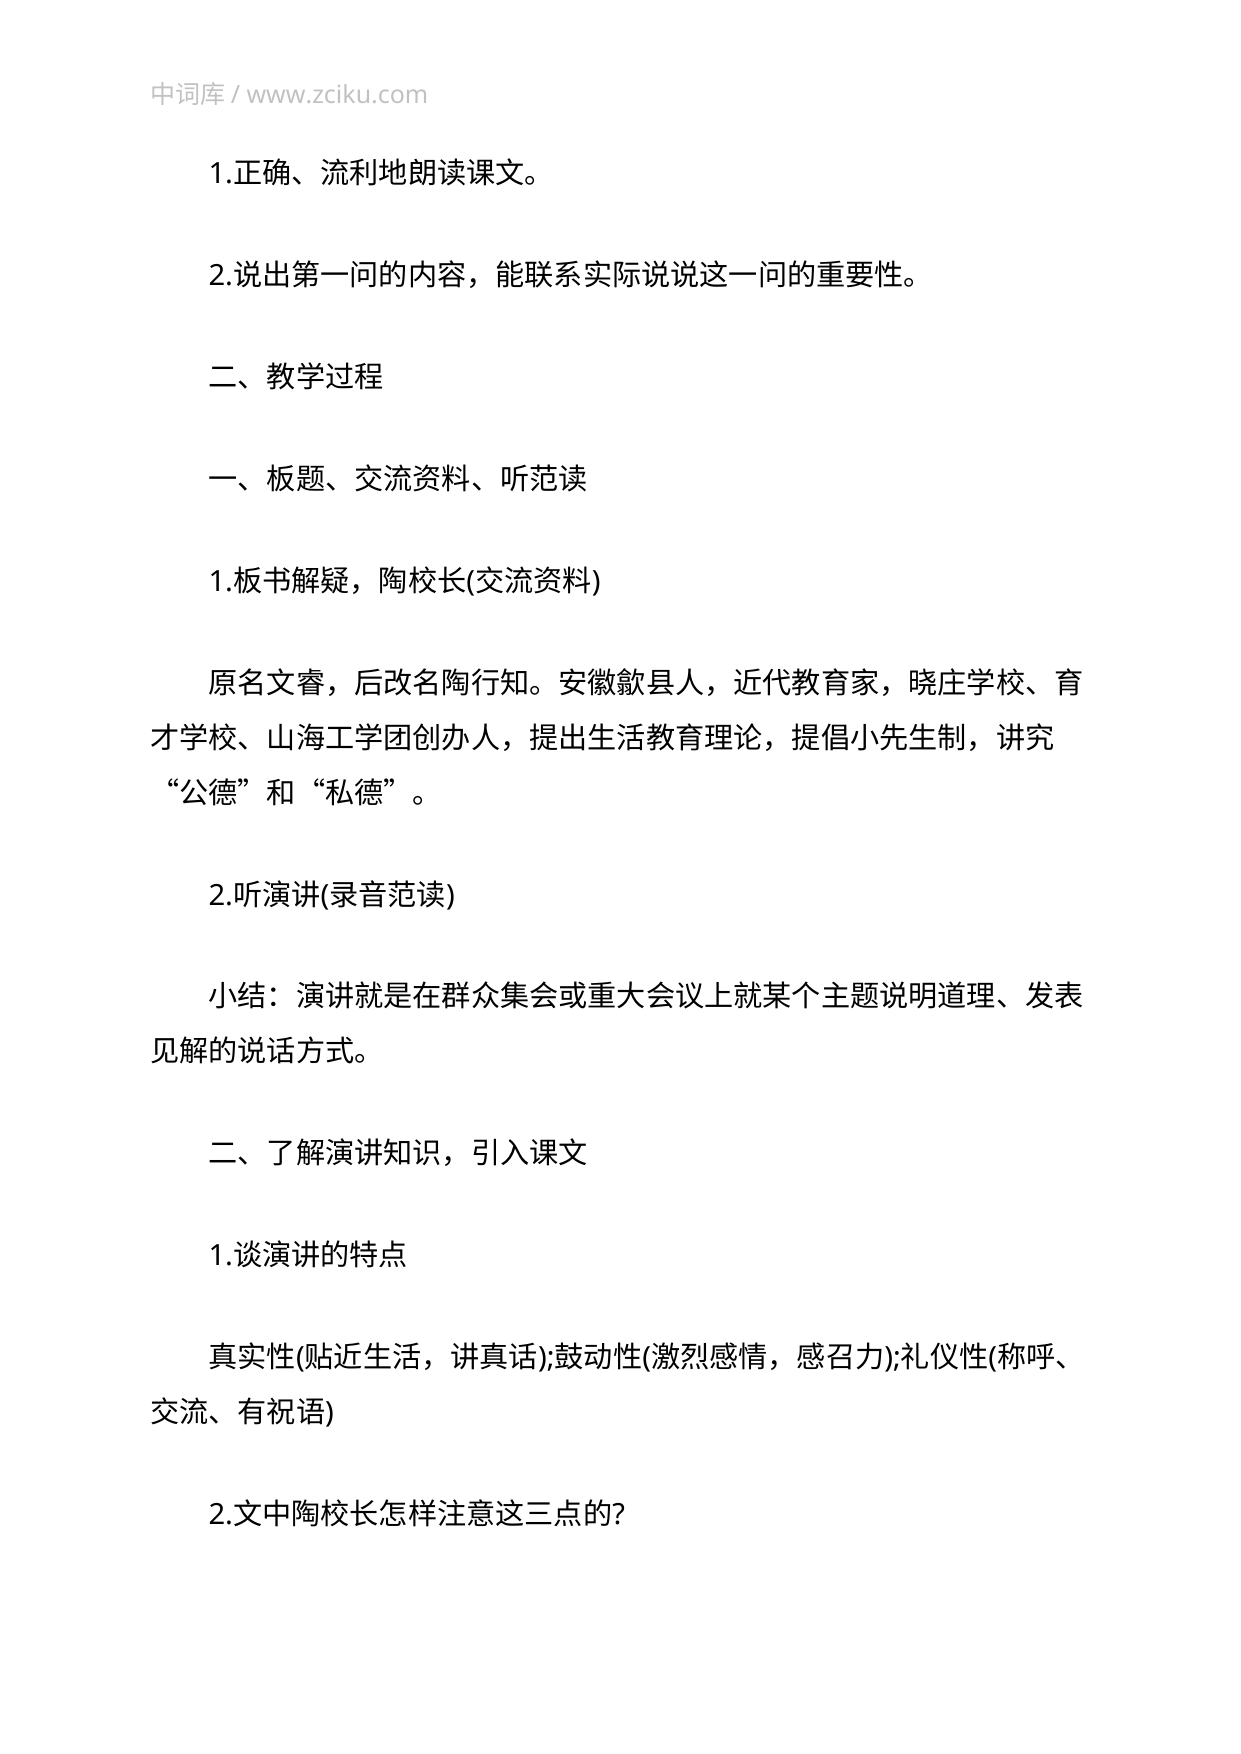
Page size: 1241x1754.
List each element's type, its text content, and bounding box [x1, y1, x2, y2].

text 二、了解演讲知识，引入课文 [150, 1130, 1090, 1172]
text 2.说出第一问的内容，能联系实际说说这一问的重要性。 [150, 252, 1090, 294]
text 2.文中陶校长怎样注意这三点的? [150, 1490, 1090, 1533]
text 原名文睿，后改名陶行知。安徽歙县人，近代教育家，晓庄学校、育才学校、山海工学团创办人，提出生活教育理论，提倡小先生制，讲究“公德”和“私德”。 [150, 659, 1090, 812]
text 二、教学过程 [150, 354, 1090, 396]
text 一、板题、交流资料、听范读 [150, 456, 1090, 498]
text 小结：演讲就是在群众集会或重大会议上就某个主题说明道理、发表见解的说话方式。 [150, 973, 1090, 1070]
text 1.正确、流利地朗读课文。 [150, 150, 1090, 192]
text 2.听演讲(录音范读) [150, 871, 1090, 913]
text 1.板书解疑，陶校长(交流资料) [150, 557, 1090, 600]
text 1.谈演讲的特点 [150, 1231, 1090, 1274]
text 真实性(贴近生活，讲真话);鼓动性(激烈感情，感召力);礼仪性(称呼、交流、有祝语) [150, 1333, 1090, 1431]
